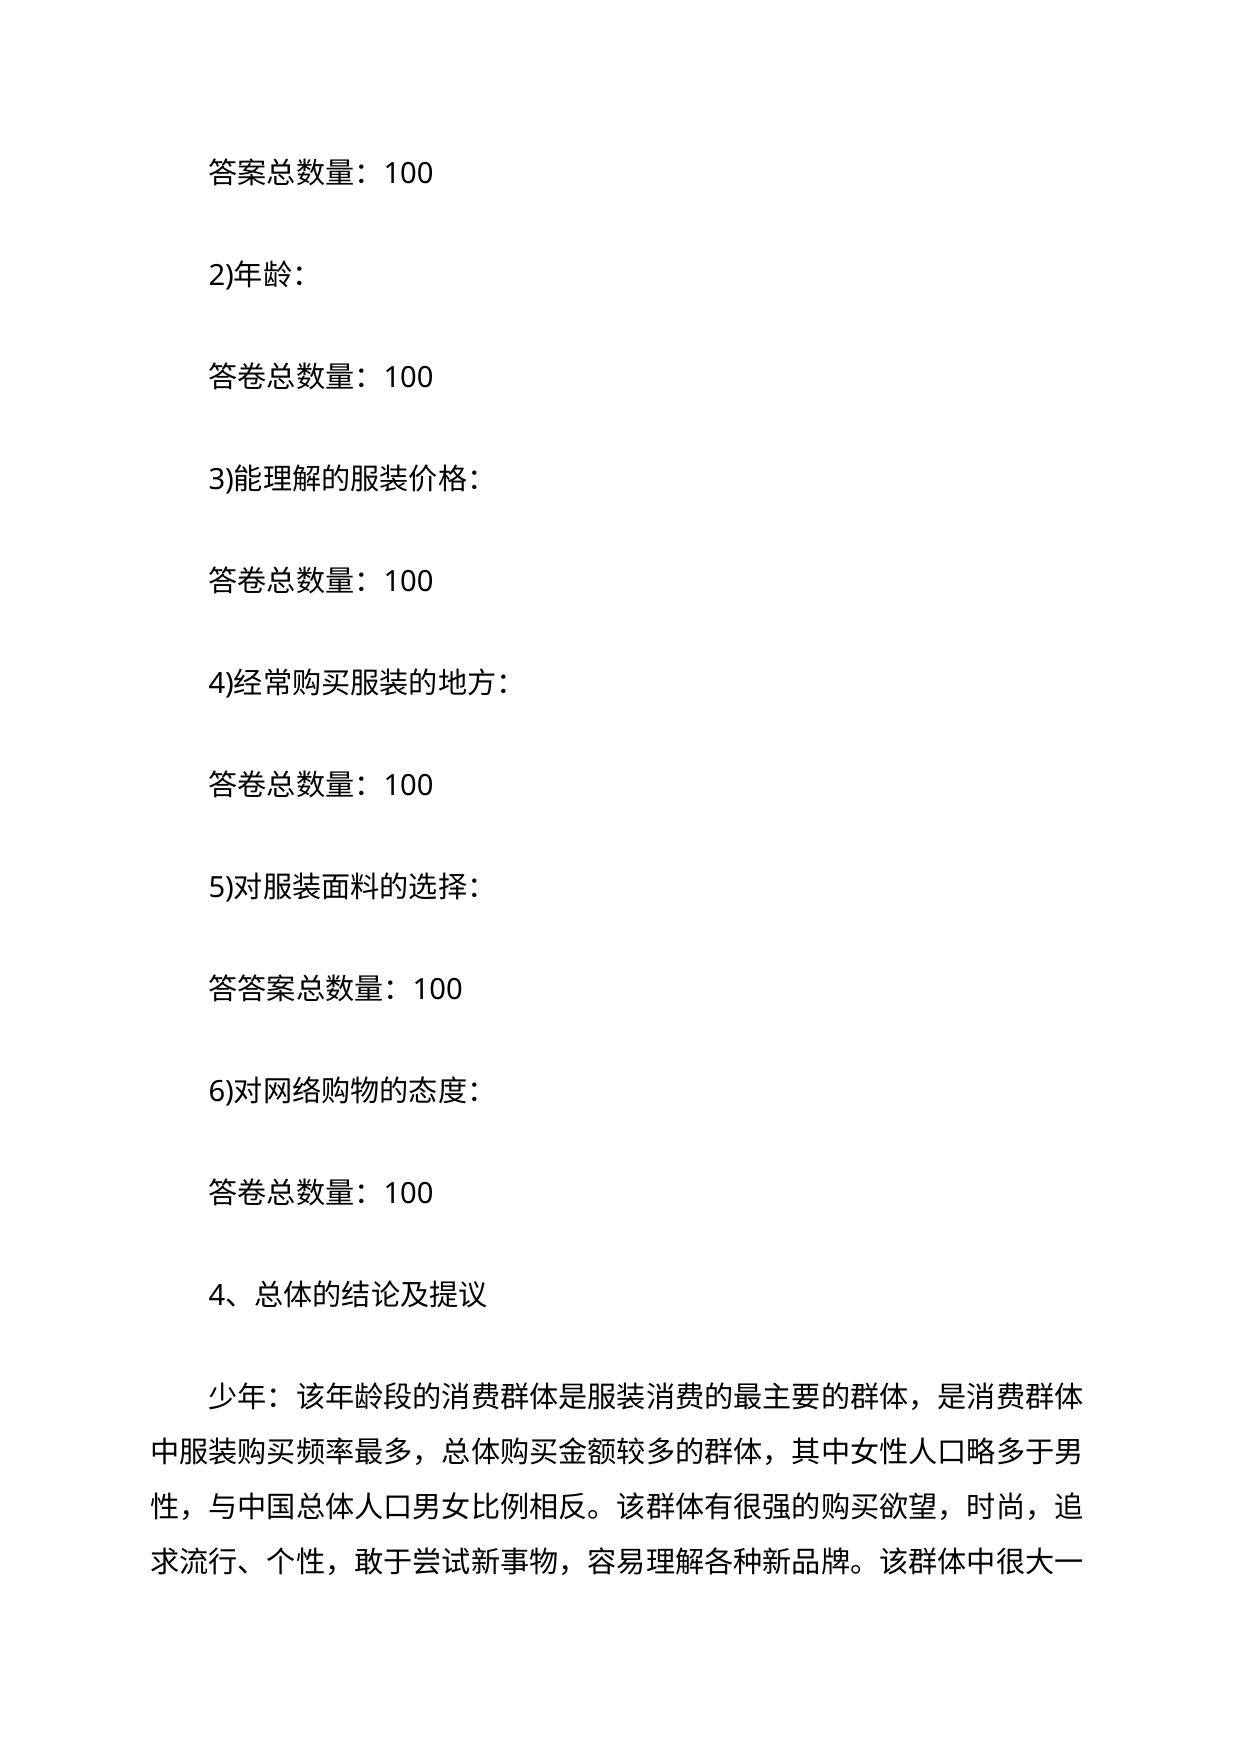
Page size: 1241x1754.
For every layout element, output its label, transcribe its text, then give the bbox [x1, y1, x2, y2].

text 答案总数量：100 [150, 150, 1090, 192]
text 答卷总数量：100 [150, 1170, 1090, 1212]
text 2)年龄： [150, 252, 1090, 294]
text 4)经常购买服装的地方： [150, 660, 1090, 702]
text 4、总体的结论及提议 [150, 1272, 1090, 1314]
text 答答案总数量：100 [150, 966, 1090, 1008]
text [150, 1374, 1090, 1581]
text 答卷总数量：100 [150, 354, 1090, 396]
text 5)对服装面料的选择： [150, 864, 1090, 906]
text 3)能理解的服装价格： [150, 456, 1090, 498]
text 答卷总数量：100 [150, 558, 1090, 600]
text 6)对网络购物的态度： [150, 1068, 1090, 1110]
text 答卷总数量：100 [150, 762, 1090, 804]
